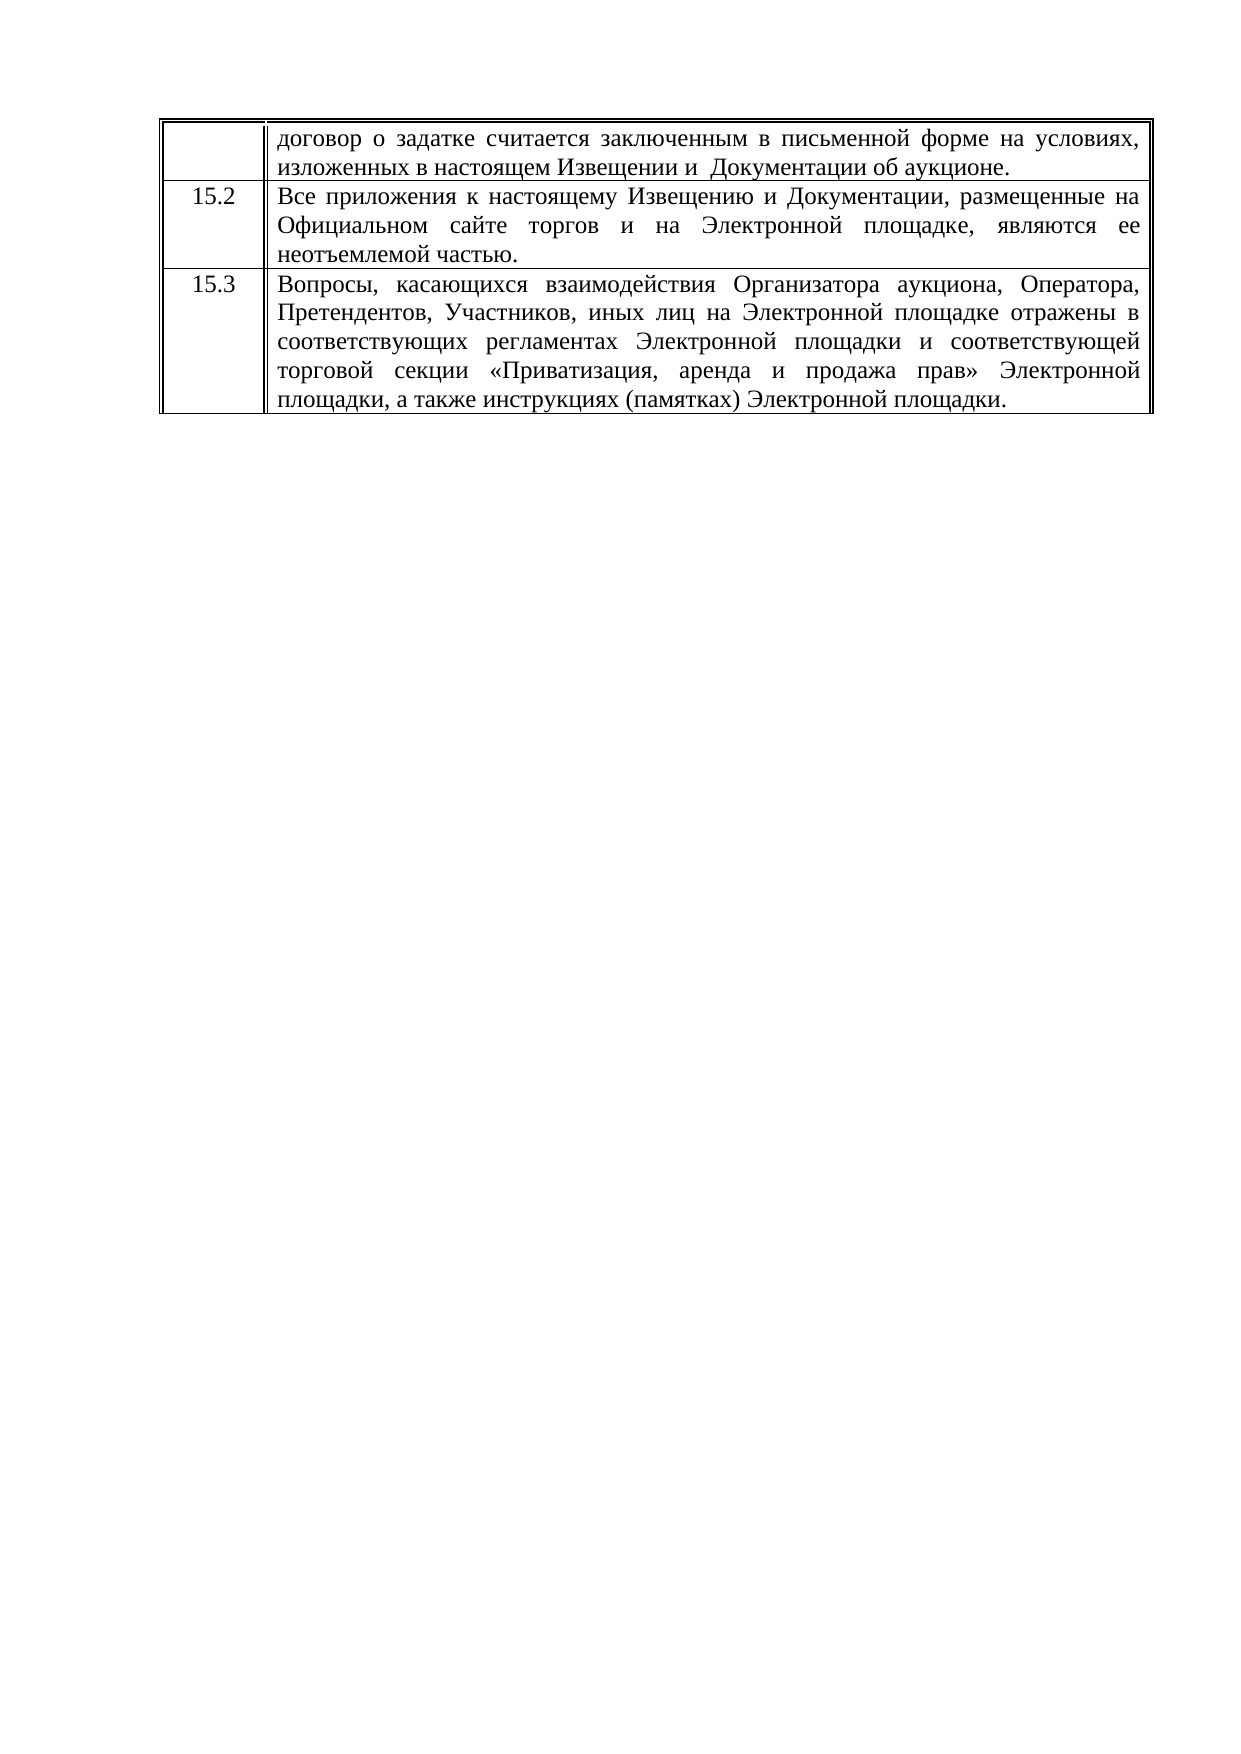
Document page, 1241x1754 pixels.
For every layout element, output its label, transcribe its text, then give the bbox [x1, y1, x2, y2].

table_cell Все приложения к настоящему Извещению и Документации, размещенные на Официальном сайте торгов и на Электронной площадке, являются ее неотъемлемой частью. [268, 181, 1149, 268]
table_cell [266, 122, 1149, 180]
table_cell 15.1 [161, 120, 266, 180]
table_cell 15.2 [164, 181, 263, 268]
table_cell Вопросы, касающихся взаимодействия Организатора аукциона, Оператора, Претендентов, Участников, иных лиц на Электронной площадке отражены в соответствующих регламентах Электронной площадки и соответствующей торговой секции «Приватизация, аренда и продажа прав» Электронной площадки, а также инструкциях (памятках) Электронной площадки. [268, 269, 1149, 412]
table_cell 15.3 [164, 269, 263, 412]
